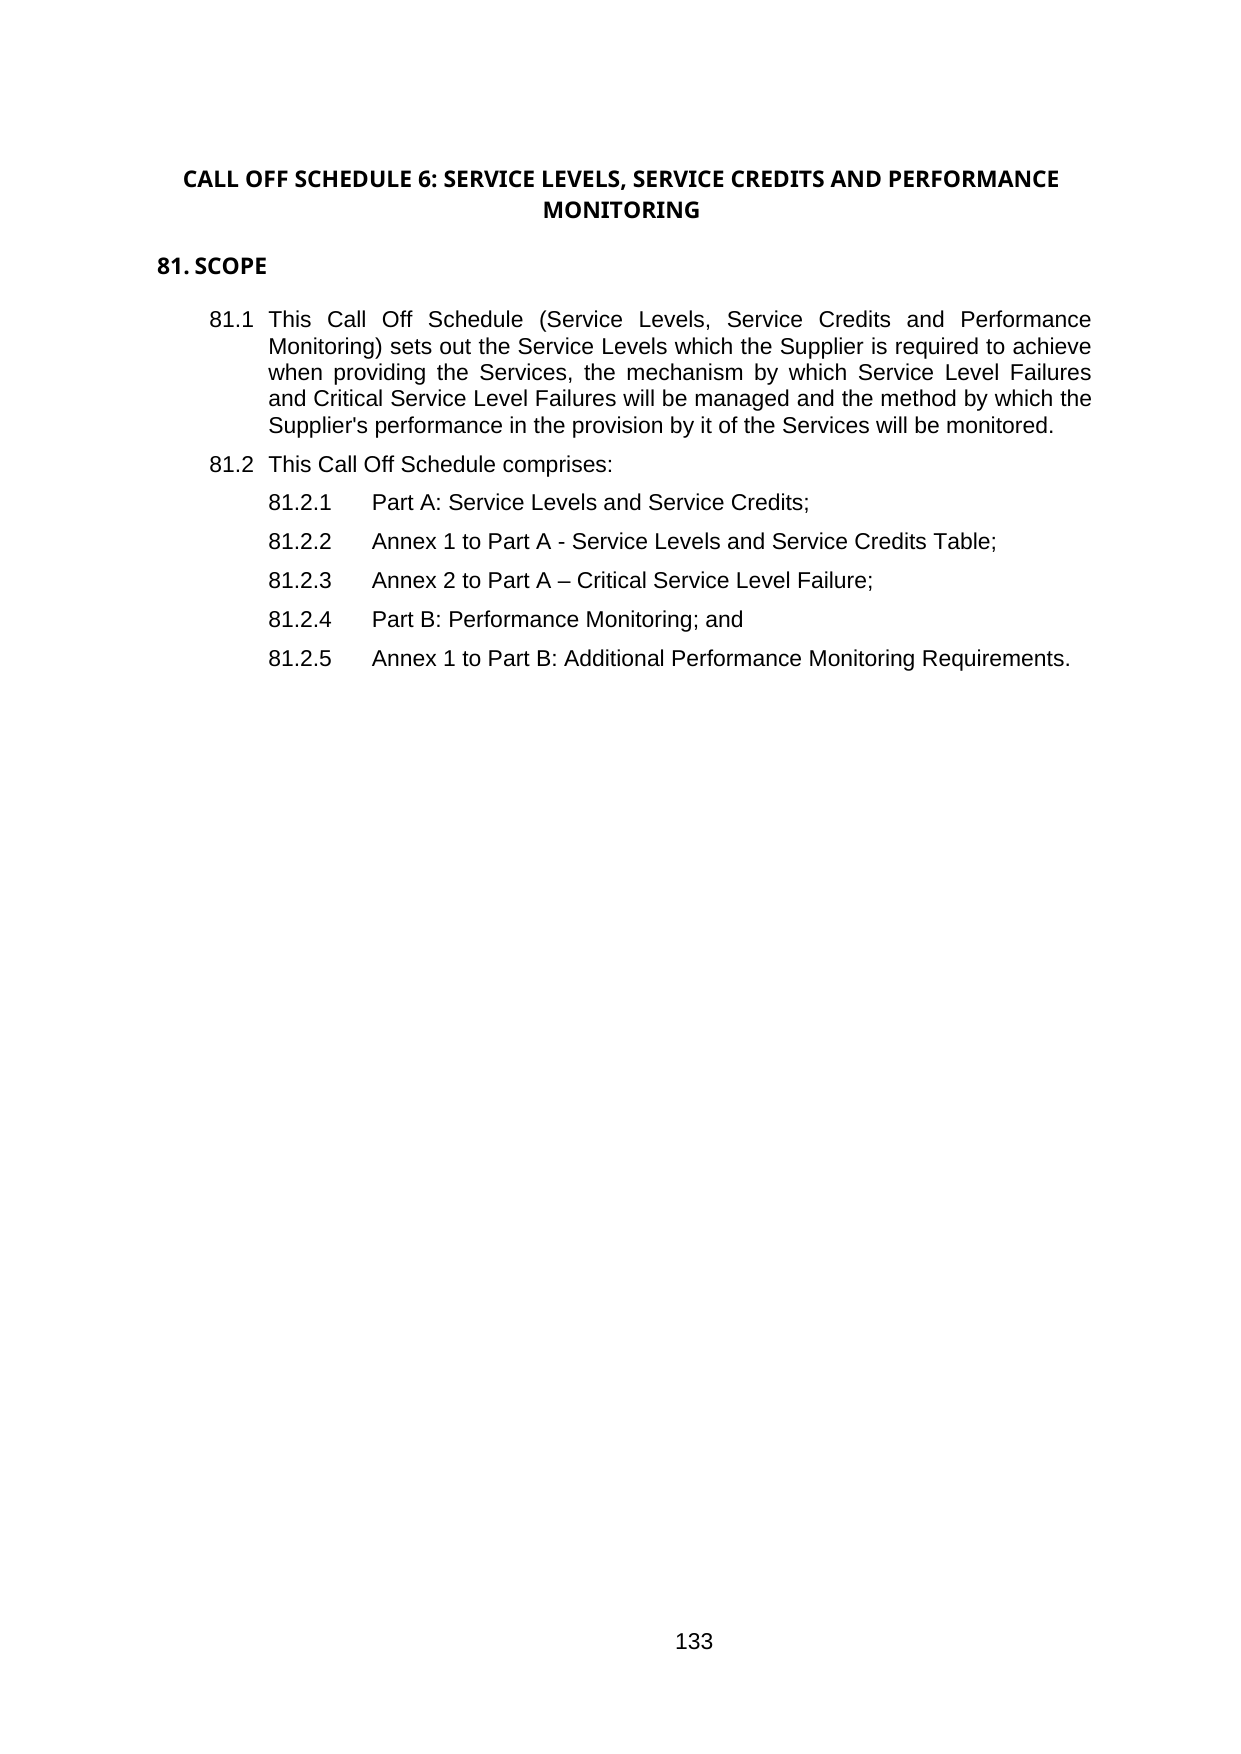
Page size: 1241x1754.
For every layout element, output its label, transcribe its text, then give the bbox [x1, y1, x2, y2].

text Part A: Service Levels and Service Credits; [268, 489, 1093, 516]
text Annex 1 to Part A - Service Levels and Service Credits Table; [268, 528, 1093, 554]
text Part B: Performance Monitoring; and [268, 606, 1093, 632]
text This Call Off Schedule (Service Levels, Service Credits and Performance Monitoring) sets out the Service Levels which the Supplier is required to achieve when providing the Services, the mechanism by which Service Level Failures and Critical Service Level Failures will be managed and the method by which the Supplier's performance in the provision by it of the Services will be monitored. [209, 306, 1093, 438]
title CALL OFF SCHEDULE 6: SERVICE LEVELS, SERVICE CREDITS AND PERFORMANCE MONITORING [150, 162, 1093, 225]
text Annex 2 to Part A – Critical Service Level Failure; [268, 567, 1093, 593]
subtitle SCOPE [157, 250, 1093, 281]
text Annex 1 to Part B: Additional Performance Monitoring Requirements. [268, 645, 1093, 671]
text This Call Off Schedule comprises: [209, 451, 1093, 477]
